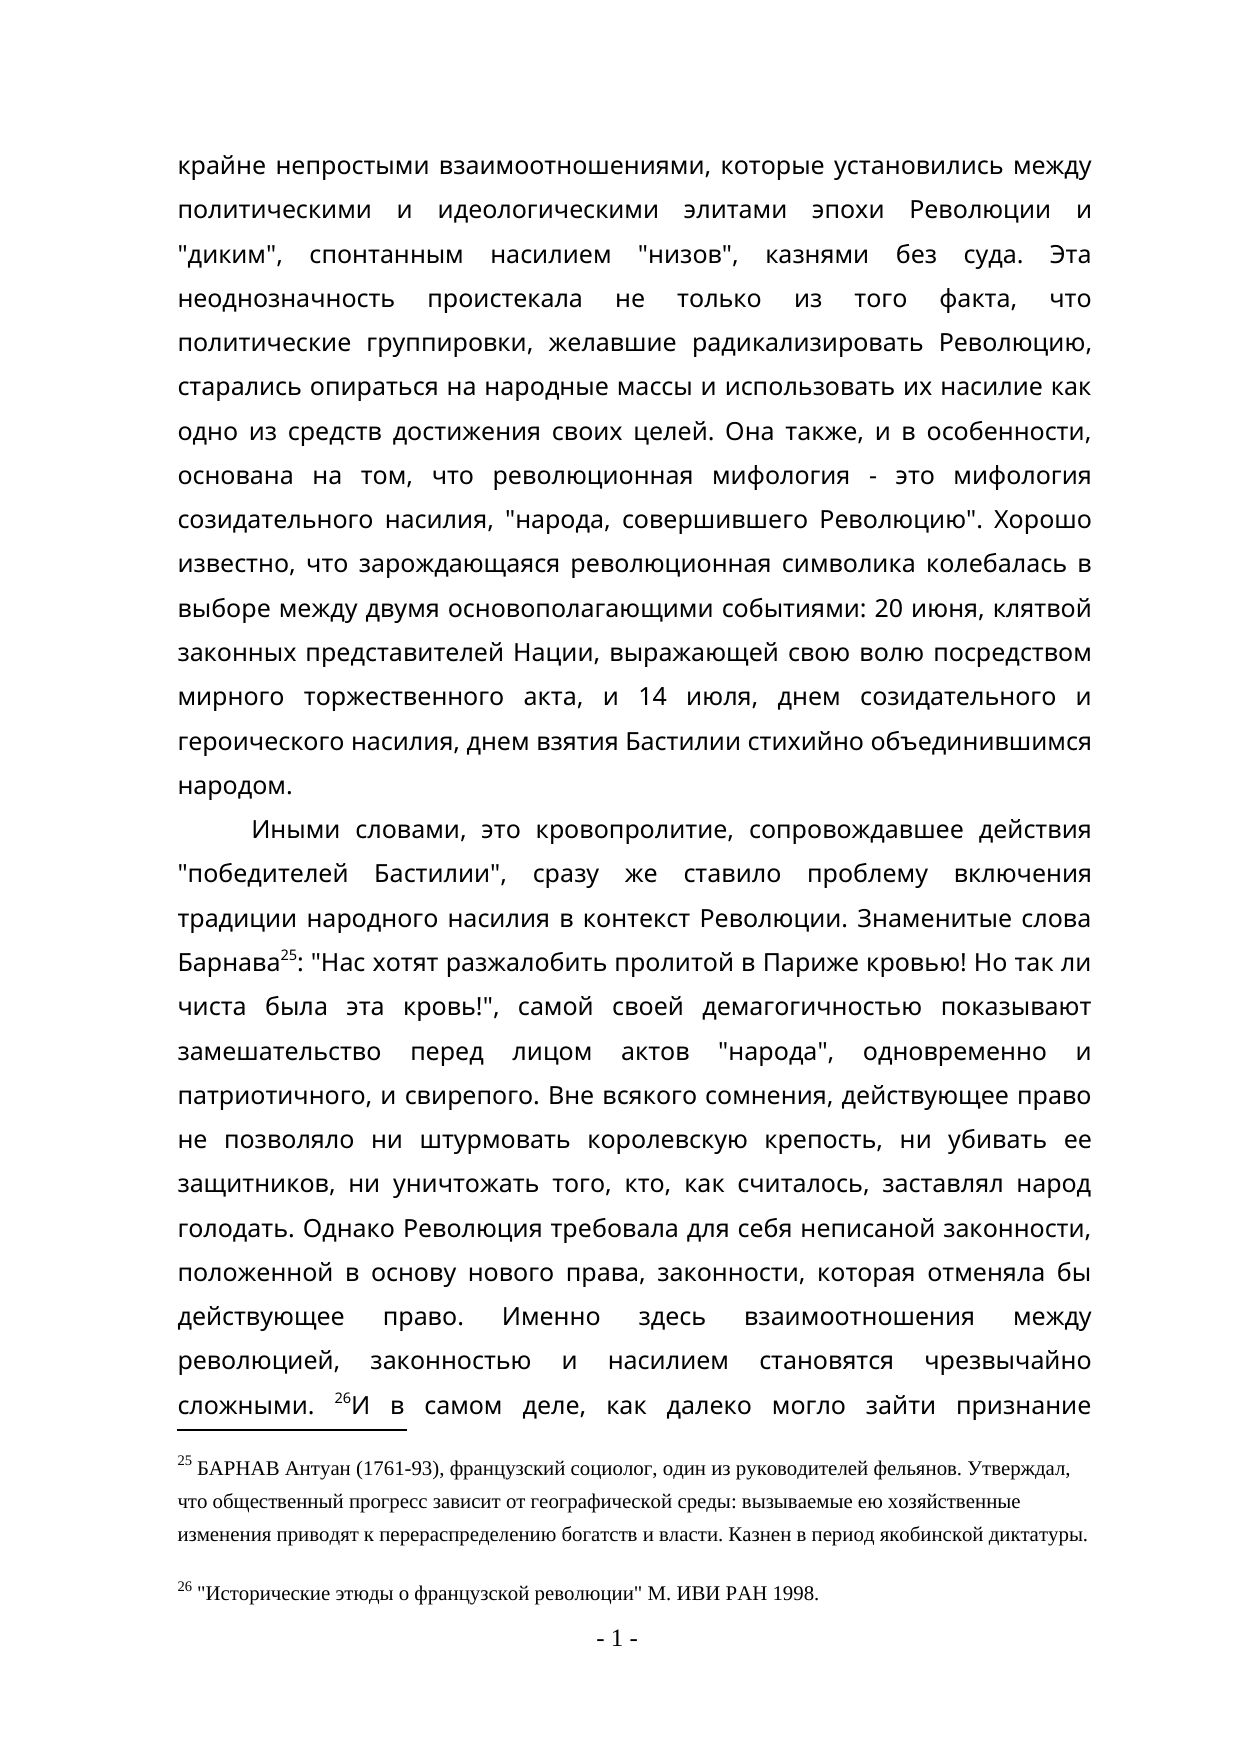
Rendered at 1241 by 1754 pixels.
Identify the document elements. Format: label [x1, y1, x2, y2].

text [177, 812, 1092, 1421]
text [177, 148, 1092, 802]
